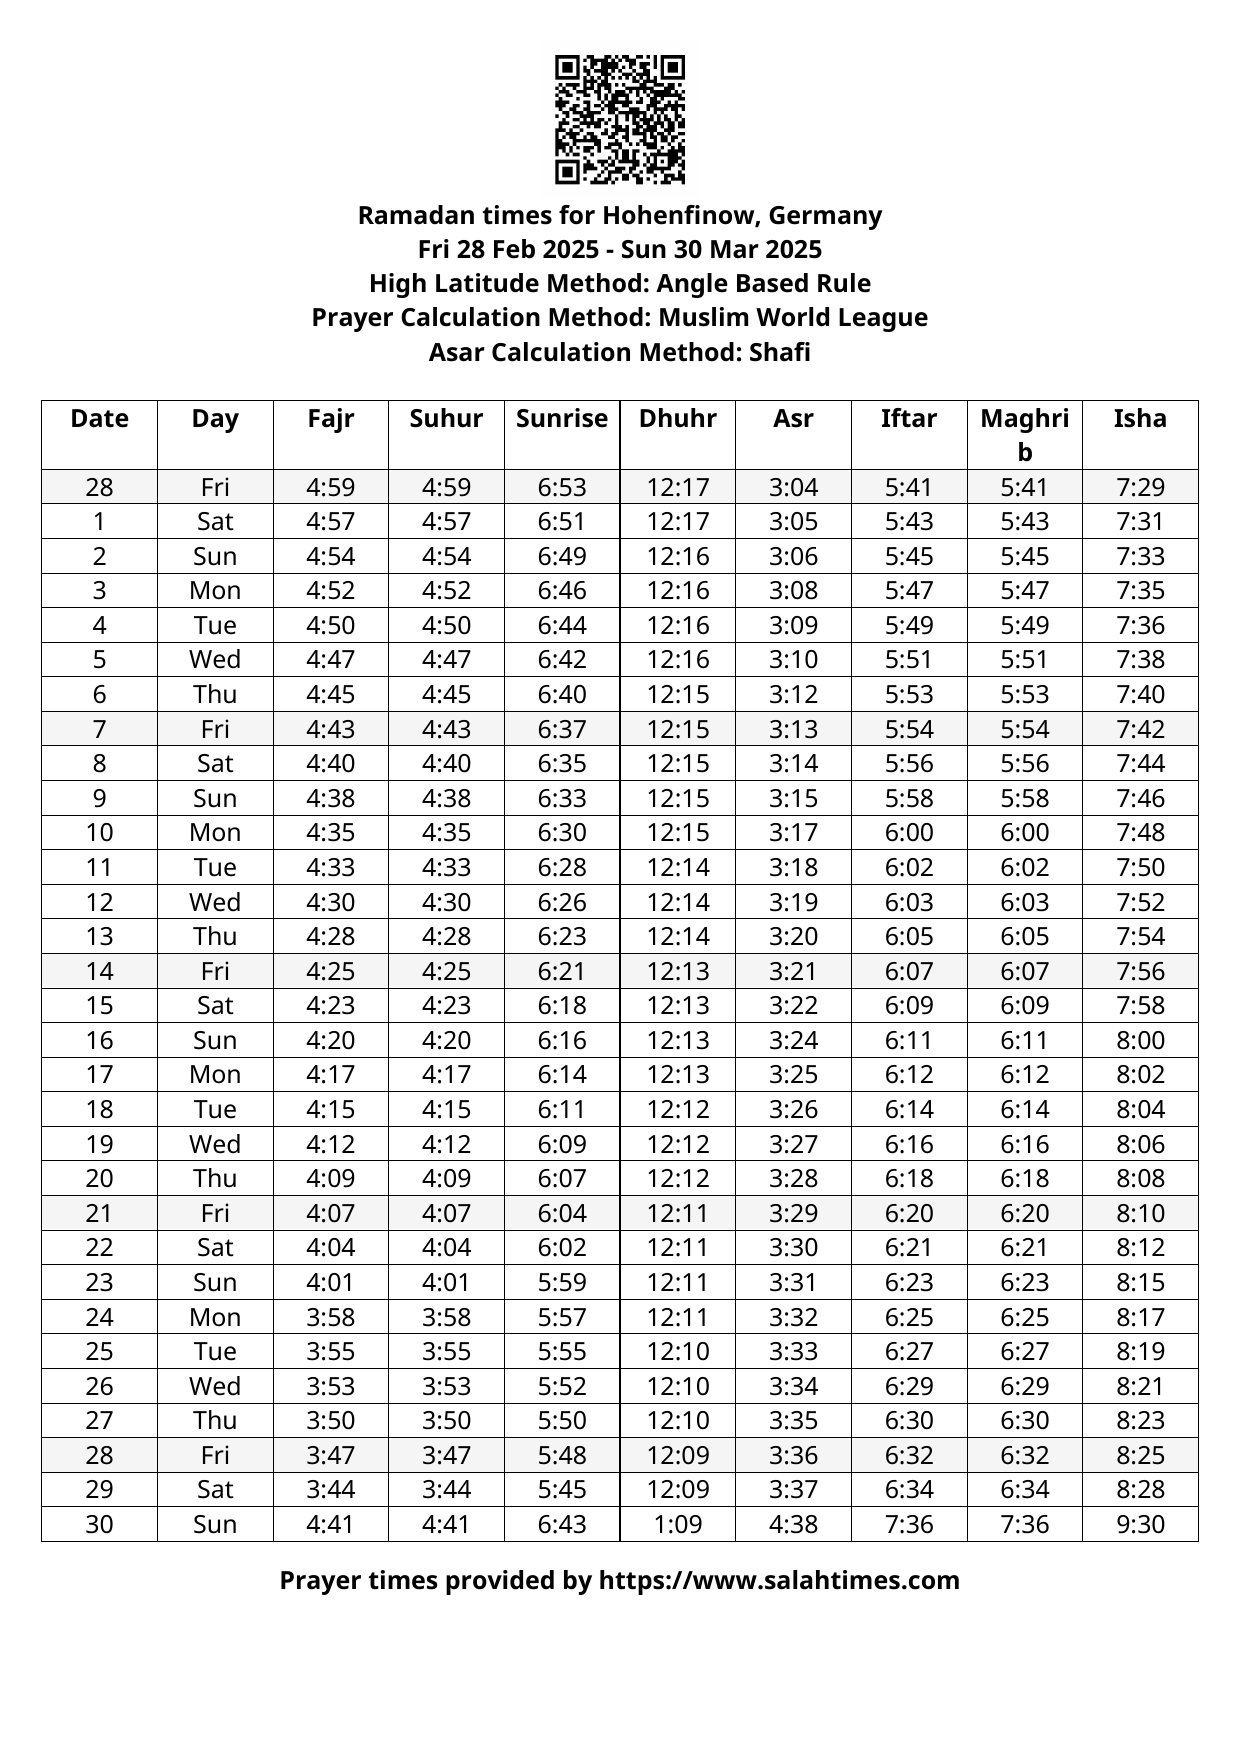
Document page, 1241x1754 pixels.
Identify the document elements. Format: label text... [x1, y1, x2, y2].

table_cell 6:35 [505, 746, 619, 780]
table_cell 2 [42, 539, 157, 572]
table_cell 3:50 [274, 1404, 388, 1437]
table_cell 6:34 [852, 1473, 967, 1506]
table_cell 28 [42, 470, 157, 503]
table_cell 3:22 [736, 989, 851, 1022]
table_cell 8 [42, 746, 157, 780]
table_cell 6:37 [505, 712, 619, 745]
table_cell 12:12 [621, 1092, 735, 1126]
table_cell 5:54 [852, 712, 967, 745]
table_cell 4:30 [274, 885, 388, 918]
table_cell 14 [42, 954, 157, 987]
table_cell Mon [158, 1300, 273, 1333]
table_cell 4:43 [274, 712, 388, 745]
table_cell 8:00 [1083, 1023, 1198, 1057]
table_cell 12:14 [621, 885, 735, 918]
table_cell 6:16 [968, 1127, 1082, 1160]
table_header Suhur [389, 401, 504, 469]
table_cell 4:45 [274, 677, 388, 711]
table_cell 5 [42, 643, 157, 676]
table_cell 15 [42, 989, 157, 1022]
table_cell 3:26 [736, 1092, 851, 1126]
table_cell 3:05 [736, 504, 851, 538]
table_cell 4:28 [389, 919, 504, 953]
table_cell 4:50 [389, 608, 504, 642]
table_cell 6:18 [968, 1161, 1082, 1195]
table_cell 8:19 [1083, 1334, 1198, 1368]
table_cell 12:09 [621, 1438, 735, 1472]
table_cell Sat [158, 1231, 273, 1264]
table_cell 12:15 [621, 781, 735, 814]
table_cell 6:07 [968, 954, 1082, 987]
table_cell 6:16 [505, 1023, 619, 1057]
table_cell 5:45 [968, 539, 1082, 572]
table_cell Sat [158, 989, 273, 1022]
table_cell 3:29 [736, 1196, 851, 1229]
table_cell 6:23 [505, 919, 619, 953]
table_cell 8:02 [1083, 1058, 1198, 1091]
table_cell 8:21 [1083, 1369, 1198, 1402]
table_cell 3:09 [736, 608, 851, 642]
table_cell 3:20 [736, 919, 851, 953]
table_cell 20 [42, 1161, 157, 1195]
table_cell 4:57 [274, 504, 388, 538]
table_cell 8:12 [1083, 1231, 1198, 1264]
table_cell 4:15 [389, 1092, 504, 1126]
table_cell 12:17 [621, 504, 735, 538]
table_cell 12:17 [621, 470, 735, 503]
table_cell Fri [158, 470, 273, 503]
table_cell 25 [42, 1334, 157, 1368]
table_cell 7:56 [1083, 954, 1198, 987]
table_cell 4:07 [274, 1196, 388, 1229]
table_cell 5:50 [505, 1404, 619, 1437]
text Prayer Calculation Method: Muslim World League [42, 300, 1198, 334]
table_cell 3:06 [736, 539, 851, 572]
table_cell 3:17 [736, 816, 851, 849]
table_cell 5:56 [852, 746, 967, 780]
table_cell 6:07 [505, 1161, 619, 1195]
table_cell 6:12 [968, 1058, 1082, 1091]
table_cell 6:27 [852, 1334, 967, 1368]
table_cell 4:38 [736, 1507, 851, 1541]
table_cell 27 [42, 1404, 157, 1437]
table_cell 8:10 [1083, 1196, 1198, 1229]
table_cell 6:11 [852, 1023, 967, 1057]
table_cell 6:11 [505, 1092, 619, 1126]
table_cell 6:42 [505, 643, 619, 676]
table_cell 5:55 [505, 1334, 619, 1368]
table_cell 4:41 [389, 1507, 504, 1541]
table_cell 6:23 [968, 1265, 1082, 1299]
table_cell Sun [158, 1023, 273, 1057]
table_cell 3:10 [736, 643, 851, 676]
table_cell Wed [158, 643, 273, 676]
table_cell 5:54 [968, 712, 1082, 745]
table_cell 5:45 [505, 1473, 619, 1506]
table_header Iftar [852, 401, 967, 469]
table_cell 4 [42, 608, 157, 642]
table_cell 6:09 [505, 1127, 619, 1160]
table_cell 5:57 [505, 1300, 619, 1333]
table_cell Sat [158, 746, 273, 780]
table_cell 7:44 [1083, 746, 1198, 780]
table_cell 4:59 [389, 470, 504, 503]
table_cell 6:14 [852, 1092, 967, 1126]
table_cell 12:12 [621, 1161, 735, 1195]
table_cell 8:28 [1083, 1473, 1198, 1506]
table_cell 7:36 [1083, 608, 1198, 642]
table_cell 5:43 [852, 504, 967, 538]
table_cell 6:20 [852, 1196, 967, 1229]
table_cell 16 [42, 1023, 157, 1057]
table_cell 4:12 [274, 1127, 388, 1160]
picture [542, 41, 699, 198]
table_cell 3:53 [274, 1369, 388, 1402]
table_header Fajr [274, 401, 388, 469]
table_cell 12:13 [621, 1023, 735, 1057]
table_cell 5:51 [968, 643, 1082, 676]
table_cell 6:09 [968, 989, 1082, 1022]
table_cell 3:30 [736, 1231, 851, 1264]
table_cell Wed [158, 885, 273, 918]
table_cell 7:38 [1083, 643, 1198, 676]
table_cell 3:12 [736, 677, 851, 711]
table_cell 4:07 [389, 1196, 504, 1229]
table_cell 12:11 [621, 1231, 735, 1264]
table_cell 7:40 [1083, 677, 1198, 711]
table_cell 12:09 [621, 1473, 735, 1506]
table_cell 12:10 [621, 1404, 735, 1437]
table_cell 12:15 [621, 677, 735, 711]
table_cell Tue [158, 608, 273, 642]
table_cell Sat [158, 504, 273, 538]
table_cell 4:33 [274, 850, 388, 884]
table_cell 4:38 [389, 781, 504, 814]
table_cell 6:21 [505, 954, 619, 987]
table_cell 4:52 [389, 574, 504, 607]
table_cell Tue [158, 850, 273, 884]
table_cell 19 [42, 1127, 157, 1160]
table_cell Fri [158, 1196, 273, 1229]
table_cell 26 [42, 1369, 157, 1402]
table_cell 6:02 [852, 850, 967, 884]
table_cell Fri [158, 712, 273, 745]
text Asar Calculation Method: Shafi [42, 334, 1198, 368]
table_cell 4:30 [389, 885, 504, 918]
table_cell 4:25 [389, 954, 504, 987]
table_header Asr [736, 401, 851, 469]
table_cell 5:49 [968, 608, 1082, 642]
table_cell Tue [158, 1092, 273, 1126]
table_cell 3:44 [389, 1473, 504, 1506]
table_header Dhuhr [621, 401, 735, 469]
table_cell 12:14 [621, 850, 735, 884]
table_cell 12:13 [621, 1058, 735, 1091]
table_cell 7:36 [968, 1507, 1082, 1541]
table_cell Sun [158, 781, 273, 814]
table_cell 4:40 [389, 746, 504, 780]
table_cell 3:08 [736, 574, 851, 607]
table_cell 4:17 [389, 1058, 504, 1091]
table_cell 3 [42, 574, 157, 607]
table_cell 5:47 [852, 574, 967, 607]
text Prayer times provided by https://www.salahtimes.com [42, 1563, 1198, 1597]
table_cell 3:15 [736, 781, 851, 814]
table_cell 3:47 [389, 1438, 504, 1472]
table_cell 9:30 [1083, 1507, 1198, 1541]
table_cell 7:36 [852, 1507, 967, 1541]
table_cell 4:45 [389, 677, 504, 711]
table_cell 3:37 [736, 1473, 851, 1506]
table_cell Wed [158, 1369, 273, 1402]
table_cell 6:32 [852, 1438, 967, 1472]
table_cell 6:30 [852, 1404, 967, 1437]
table_cell Sat [158, 1473, 273, 1506]
table_cell 4:04 [389, 1231, 504, 1264]
table_cell 3:33 [736, 1334, 851, 1368]
table_cell 4:59 [274, 470, 388, 503]
table_cell 6:25 [852, 1300, 967, 1333]
table_cell 4:38 [274, 781, 388, 814]
table_cell 4:33 [389, 850, 504, 884]
table_cell 4:01 [274, 1265, 388, 1299]
table_cell 6:30 [505, 816, 619, 849]
table_cell 7 [42, 712, 157, 745]
table_cell 6:18 [505, 989, 619, 1022]
table_cell 8:17 [1083, 1300, 1198, 1333]
table_cell 4:23 [274, 989, 388, 1022]
table_cell 3:28 [736, 1161, 851, 1195]
table_cell 3:44 [274, 1473, 388, 1506]
table_cell 5:58 [968, 781, 1082, 814]
table_cell 7:58 [1083, 989, 1198, 1022]
table_cell 3:36 [736, 1438, 851, 1472]
table_cell Mon [158, 816, 273, 849]
table_cell 6:21 [968, 1231, 1082, 1264]
table_cell Thu [158, 677, 273, 711]
table_cell 4:52 [274, 574, 388, 607]
table_cell 12:10 [621, 1369, 735, 1402]
table_cell 3:53 [389, 1369, 504, 1402]
table_cell 6:46 [505, 574, 619, 607]
table_cell 4:09 [389, 1161, 504, 1195]
table_cell 6:49 [505, 539, 619, 572]
table_cell 6:18 [852, 1161, 967, 1195]
table_cell 6:03 [968, 885, 1082, 918]
table_cell 12:11 [621, 1196, 735, 1229]
table_cell 5:52 [505, 1369, 619, 1402]
table_cell 7:54 [1083, 919, 1198, 953]
table_cell 3:13 [736, 712, 851, 745]
table_cell 6:05 [968, 919, 1082, 953]
table_cell 6:07 [852, 954, 967, 987]
table_cell 10 [42, 816, 157, 849]
table_cell 12:15 [621, 816, 735, 849]
table_cell 4:25 [274, 954, 388, 987]
table_cell 21 [42, 1196, 157, 1229]
table_cell 6 [42, 677, 157, 711]
table_cell 3:50 [389, 1404, 504, 1437]
table_cell 6:16 [852, 1127, 967, 1160]
table_cell 6:04 [505, 1196, 619, 1229]
table_cell 7:31 [1083, 504, 1198, 538]
table_header Date [42, 401, 157, 469]
table_cell 7:29 [1083, 470, 1198, 503]
table_cell 7:35 [1083, 574, 1198, 607]
table_cell 6:29 [968, 1369, 1082, 1402]
table_cell 3:04 [736, 470, 851, 503]
table_cell 6:30 [968, 1404, 1082, 1437]
table_cell 12:13 [621, 954, 735, 987]
table_cell 6:51 [505, 504, 619, 538]
table_cell 6:32 [968, 1438, 1082, 1472]
table_cell 6:02 [968, 850, 1082, 884]
table_cell 6:21 [852, 1231, 967, 1264]
table_cell 6:14 [505, 1058, 619, 1091]
table_cell 6:02 [505, 1231, 619, 1264]
table_cell 4:20 [389, 1023, 504, 1057]
table_cell 5:53 [968, 677, 1082, 711]
table_cell 4:23 [389, 989, 504, 1022]
table_cell 6:40 [505, 677, 619, 711]
table_cell 4:54 [389, 539, 504, 572]
table_cell Thu [158, 1161, 273, 1195]
table_cell Tue [158, 1334, 273, 1368]
table_cell Mon [158, 574, 273, 607]
table_cell 4:17 [274, 1058, 388, 1091]
table_cell 17 [42, 1058, 157, 1091]
table_cell 7:50 [1083, 850, 1198, 884]
table_cell 12:11 [621, 1265, 735, 1299]
table_cell Fri [158, 1438, 273, 1472]
table_cell 4:28 [274, 919, 388, 953]
table_cell 3:34 [736, 1369, 851, 1402]
text Ramadan times for Hohenfinow, Germany [42, 198, 1198, 232]
table_cell 4:50 [274, 608, 388, 642]
table_cell 5:43 [968, 504, 1082, 538]
table_cell 12:16 [621, 643, 735, 676]
table_cell 12:16 [621, 539, 735, 572]
table_cell Sun [158, 1265, 273, 1299]
table_header Maghrib [968, 401, 1082, 469]
table_cell 4:40 [274, 746, 388, 780]
table_cell 6:28 [505, 850, 619, 884]
table_cell 23 [42, 1265, 157, 1299]
table_cell 3:35 [736, 1404, 851, 1437]
table_cell 6:44 [505, 608, 619, 642]
table_cell 6:23 [852, 1265, 967, 1299]
table_cell 4:47 [274, 643, 388, 676]
table_cell 6:20 [968, 1196, 1082, 1229]
table_cell Wed [158, 1127, 273, 1160]
table_cell 5:45 [852, 539, 967, 572]
table_cell 5:58 [852, 781, 967, 814]
table_cell 8:04 [1083, 1092, 1198, 1126]
table_cell Fri [158, 954, 273, 987]
table_cell 5:51 [852, 643, 967, 676]
table_cell 4:43 [389, 712, 504, 745]
table_cell 6:26 [505, 885, 619, 918]
table_cell 6:14 [968, 1092, 1082, 1126]
table_header Isha [1083, 401, 1198, 469]
table_cell 4:09 [274, 1161, 388, 1195]
table_cell 3:25 [736, 1058, 851, 1091]
table_cell 5:41 [968, 470, 1082, 503]
table_cell 5:48 [505, 1438, 619, 1472]
table_cell 6:05 [852, 919, 967, 953]
table_cell 6:43 [505, 1507, 619, 1541]
table_cell 8:06 [1083, 1127, 1198, 1160]
table_cell 7:48 [1083, 816, 1198, 849]
table_header Sunrise [505, 401, 619, 469]
table_cell 3:14 [736, 746, 851, 780]
table_cell 4:12 [389, 1127, 504, 1160]
table_cell 4:35 [389, 816, 504, 849]
text Fri 28 Feb 2025 - Sun 30 Mar 2025 [42, 232, 1198, 266]
table_cell 6:03 [852, 885, 967, 918]
table_cell 12:11 [621, 1300, 735, 1333]
table_cell 12:15 [621, 746, 735, 780]
table_cell Thu [158, 1404, 273, 1437]
table_cell 1 [42, 504, 157, 538]
table_cell 6:53 [505, 470, 619, 503]
table_cell 5:49 [852, 608, 967, 642]
table_cell 12:15 [621, 712, 735, 745]
table_header Day [158, 401, 273, 469]
table_cell 3:55 [389, 1334, 504, 1368]
table_cell 9 [42, 781, 157, 814]
table_cell 4:01 [389, 1265, 504, 1299]
table_cell 7:33 [1083, 539, 1198, 572]
table_cell 5:41 [852, 470, 967, 503]
table_cell 4:04 [274, 1231, 388, 1264]
table_cell 6:27 [968, 1334, 1082, 1368]
table_cell 6:11 [968, 1023, 1082, 1057]
table_cell 3:55 [274, 1334, 388, 1368]
table_cell 12:13 [621, 989, 735, 1022]
table_cell 4:41 [274, 1507, 388, 1541]
table_cell 6:25 [968, 1300, 1082, 1333]
table_cell 3:32 [736, 1300, 851, 1333]
table_cell 6:29 [852, 1369, 967, 1402]
table_cell 12:10 [621, 1334, 735, 1368]
table_cell 7:52 [1083, 885, 1198, 918]
table_cell 3:27 [736, 1127, 851, 1160]
table_cell Mon [158, 1058, 273, 1091]
table_cell 4:47 [389, 643, 504, 676]
table_cell 6:33 [505, 781, 619, 814]
table_cell 12:16 [621, 574, 735, 607]
table_cell 4:57 [389, 504, 504, 538]
table_cell 3:18 [736, 850, 851, 884]
table_cell Thu [158, 919, 273, 953]
table_cell 5:53 [852, 677, 967, 711]
table_cell 13 [42, 919, 157, 953]
table_cell 29 [42, 1473, 157, 1506]
table_cell Sun [158, 539, 273, 572]
table_cell 8:08 [1083, 1161, 1198, 1195]
table_cell Sun [158, 1507, 273, 1541]
table_cell 7:42 [1083, 712, 1198, 745]
table_cell 5:47 [968, 574, 1082, 607]
table_cell 4:54 [274, 539, 388, 572]
table_cell 6:00 [852, 816, 967, 849]
table_cell 3:21 [736, 954, 851, 987]
table_cell 8:25 [1083, 1438, 1198, 1472]
table_cell 3:24 [736, 1023, 851, 1057]
table_cell 12:16 [621, 608, 735, 642]
table_cell 3:47 [274, 1438, 388, 1472]
table_cell 8:15 [1083, 1265, 1198, 1299]
table_cell 1:09 [621, 1507, 735, 1541]
table_cell 5:59 [505, 1265, 619, 1299]
table_cell 12:12 [621, 1127, 735, 1160]
table_cell 4:15 [274, 1092, 388, 1126]
table_cell 4:20 [274, 1023, 388, 1057]
table_cell 12 [42, 885, 157, 918]
table_cell 11 [42, 850, 157, 884]
table_cell 6:09 [852, 989, 967, 1022]
table_cell 6:00 [968, 816, 1082, 849]
table_cell 22 [42, 1231, 157, 1264]
table_cell 3:58 [274, 1300, 388, 1333]
table_cell 12:14 [621, 919, 735, 953]
table_cell 18 [42, 1092, 157, 1126]
table_cell 5:56 [968, 746, 1082, 780]
table_cell 6:12 [852, 1058, 967, 1091]
table_cell 3:58 [389, 1300, 504, 1333]
table_cell 4:35 [274, 816, 388, 849]
text High Latitude Method: Angle Based Rule [42, 266, 1198, 300]
table_cell 24 [42, 1300, 157, 1333]
table_cell 28 [42, 1438, 157, 1472]
table_cell 30 [42, 1507, 157, 1541]
table_cell 6:34 [968, 1473, 1082, 1506]
table_cell 3:19 [736, 885, 851, 918]
table_cell 3:31 [736, 1265, 851, 1299]
table_cell 7:46 [1083, 781, 1198, 814]
table_cell 8:23 [1083, 1404, 1198, 1437]
